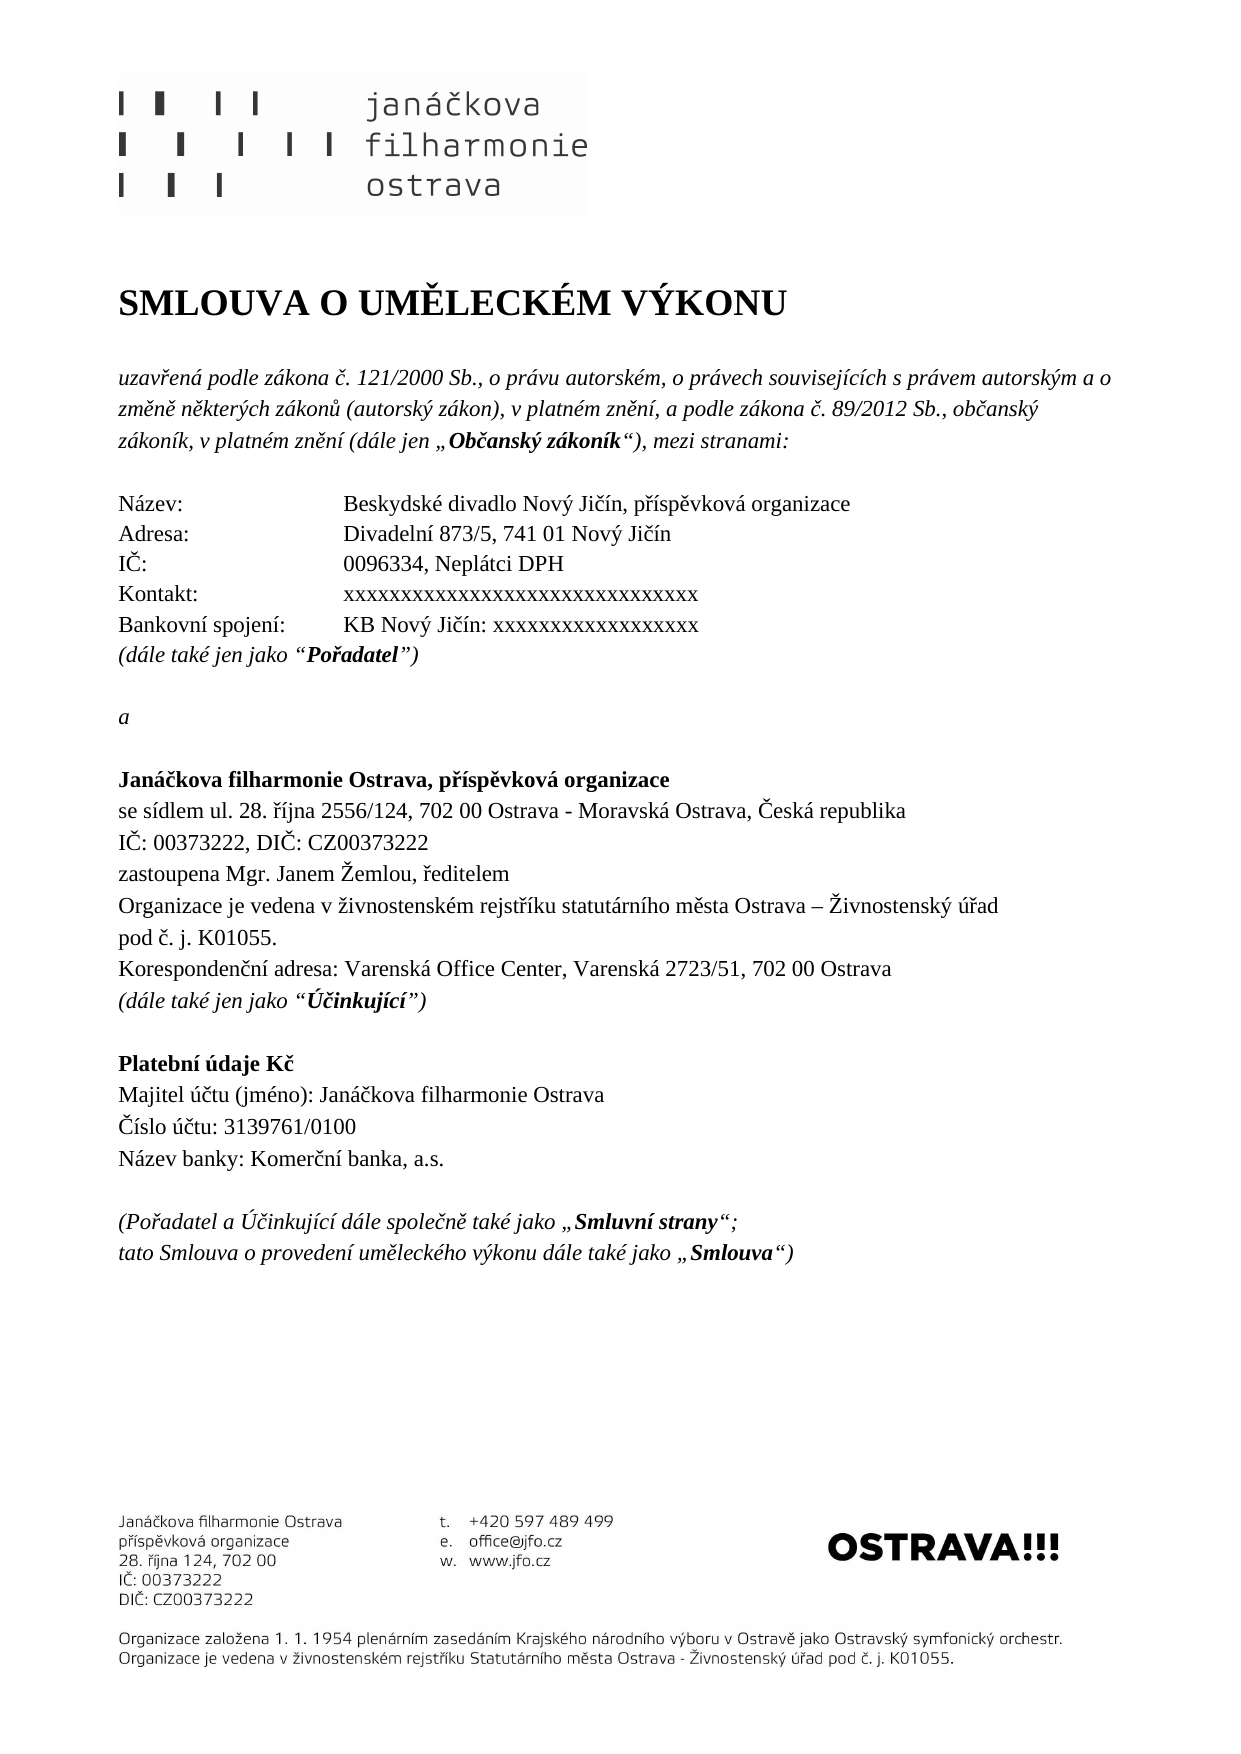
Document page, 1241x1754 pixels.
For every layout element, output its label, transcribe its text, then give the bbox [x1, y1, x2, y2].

picture [118, 73, 589, 215]
text Janáčkova filharmonie Ostrava, příspěvková organizace se sídlem ul. 28. října 2556/124, 702 00 Ostrava - Moravská Ostrava, Česká republika [118, 766, 1122, 824]
text Platební údaje Kč Majitel účtu (jméno): Janáčkova filharmonie Ostrava Číslo účtu: 3139761/0100 Název banky: Komerční banka, a.s. [118, 1050, 1122, 1171]
picture [118, 1466, 1110, 1681]
text uzavřená podle zákona č. 121/2000 Sb., o právu autorském, o právech souvisejících s právem autorským a o změně některých zákonů (autorský zákon), v platném znění, a podle zákona č. 89/2012 Sb., občanský zákoník, v platném znění (dále jen „Občanský zákoník“), mezi stranami: [118, 364, 1122, 453]
subtitle SMLOUVA O UMĚLECKÉM VÝKONU [118, 280, 1122, 323]
text Název: Beskydské divadlo Nový Jičín, příspěvková organizace Adresa: Divadelní 873/5, 741 01 Nový Jičín IČ: 0096334, Neplátci DPH Kontakt: xxxxxxxxxxxxxxxxxxxxxxxxxxxxxxx Bankovní spojení: KB Nový Jičín: xxxxxxxxxxxxxxxxxx [118, 490, 1122, 637]
text Korespondenční adresa: Varenská Office Center, Varenská 2723/51, 702 00 Ostrava (dále také jen jako “Účinkující”) [118, 955, 1122, 1013]
text a [118, 703, 1122, 729]
text (dále také jen jako “Pořadatel”) [118, 641, 1122, 667]
subtitle tato Smlouva o provedení uměleckého výkonu dále také jako „Smlouva“)Předmět smlouvy [118, 1239, 1122, 1266]
text zastoupena Mgr. Janem Žemlou, ředitelem Organizace je vedena v živnostenském rejstříku statutárního města Ostrava – Živnostenský úřad pod č. j. K01055. [118, 861, 1122, 950]
text (Pořadatel a Účinkující dále společně také jako „Smluvní strany“; [118, 1208, 1122, 1234]
text IČ: 00373222, DIČ: CZ00373222 [118, 829, 1122, 855]
